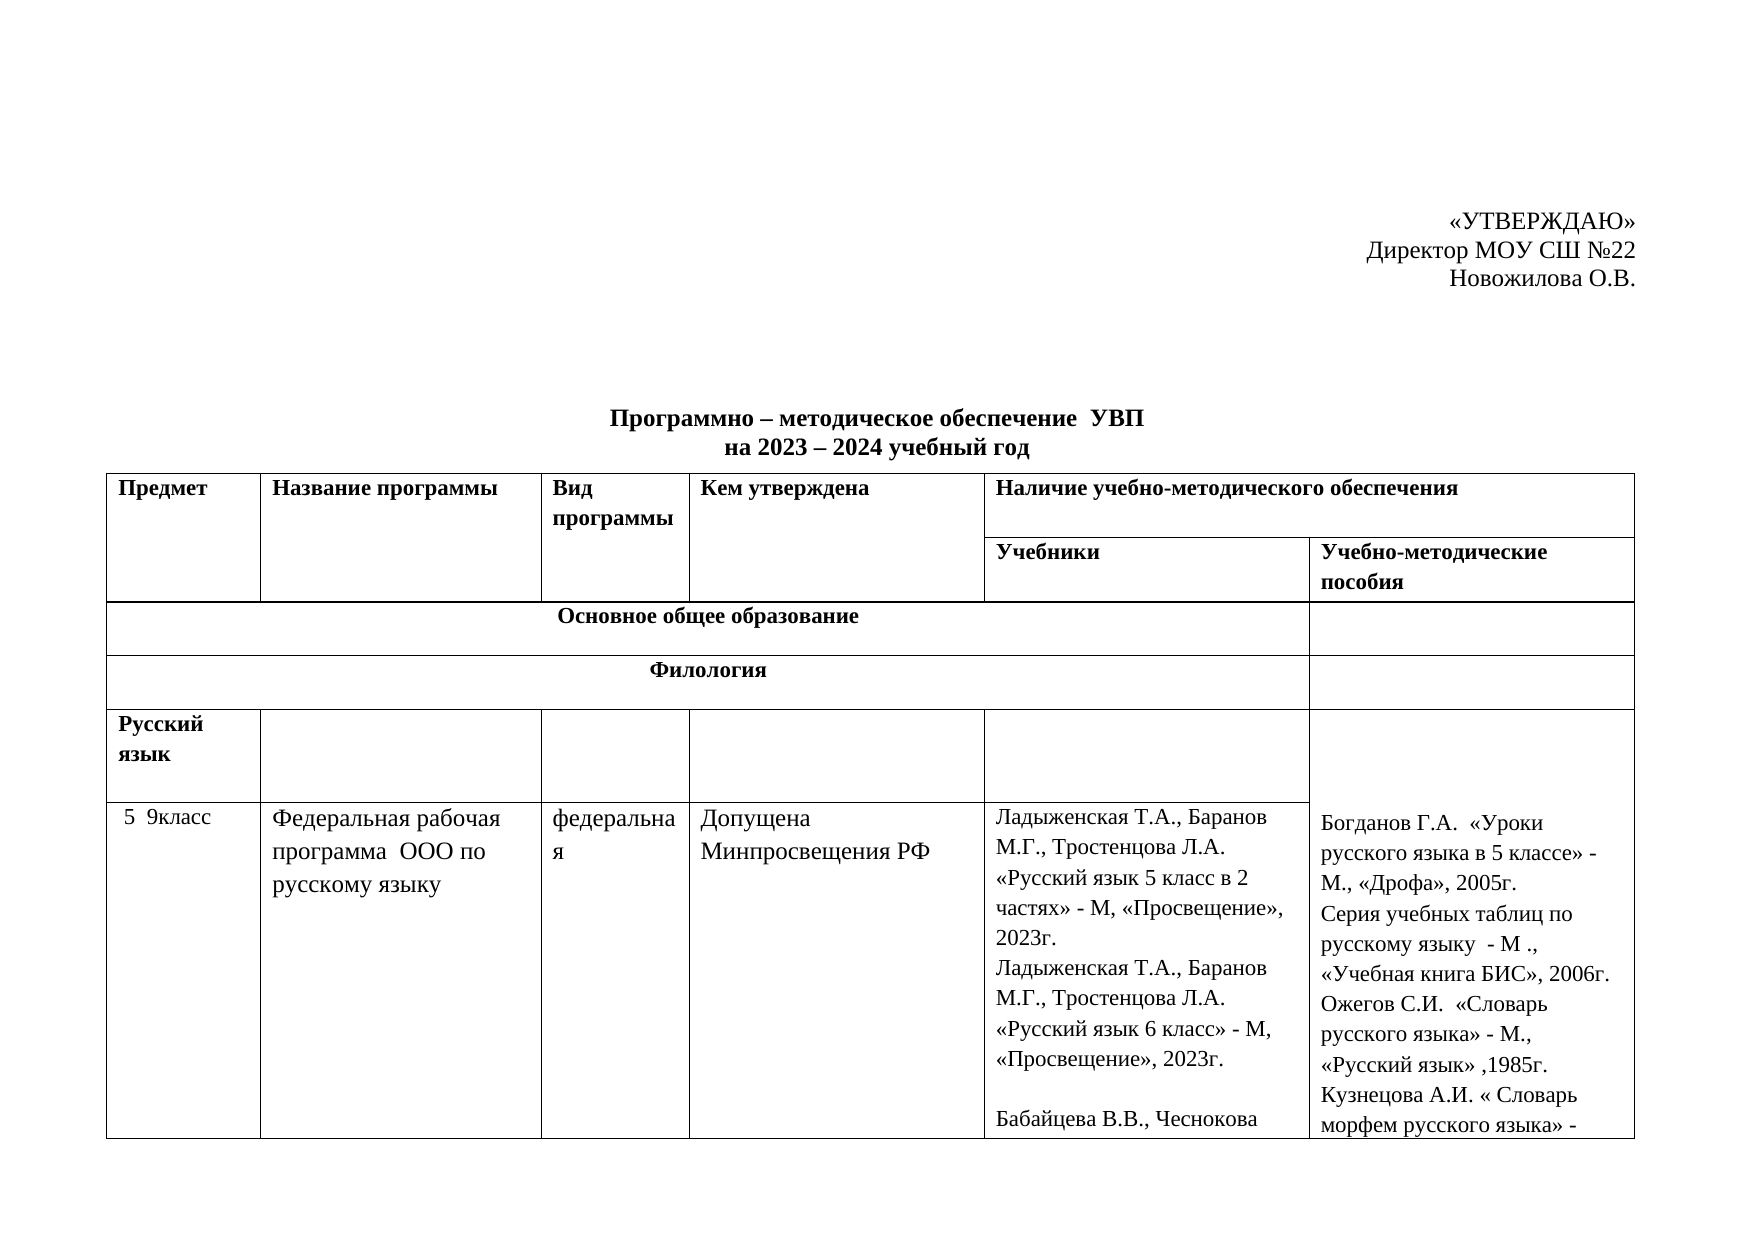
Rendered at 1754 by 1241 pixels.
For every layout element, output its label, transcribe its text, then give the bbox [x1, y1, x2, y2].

table_cell Учебники [985, 538, 1309, 601]
table_cell 5 9класс [107, 803, 260, 1137]
table_cell Русский язык [107, 710, 260, 802]
text Новожилова О.В. [118, 263, 1636, 292]
table_cell Филология [107, 656, 1309, 709]
table_cell [690, 710, 984, 802]
table_header Кем утверждена [690, 474, 984, 601]
table_cell [542, 710, 689, 802]
table_header Предмет [107, 474, 260, 601]
text на 2023 – 2024 учебный год [118, 432, 1636, 461]
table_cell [690, 803, 984, 1137]
table_header Название программы [261, 474, 541, 601]
table_header Вид программы [542, 474, 689, 601]
table_cell Богданов Г.А. «Уроки русского языка в 5 классе» - М., «Дрофа», 2005г. Серия учебных таблиц по русскому языку - М ., «Учебная книга БИС», 2006г. Ожегов С.И. «Словарь русского языка» - М., «Русский язык» ,1985г. Кузнецова А.И. « Словарь морфем русского языка» -М .,«Русский язык», 1987г. «Орфографический словарь русского языка» -М., «Русский язык» ,1984г. Типовые тестовые задания. 5-11 класс - М .,«Экзамен» ,2004г. Богданов Г.А. « Уроки русского языка в 6 классе» - М., «Просвещение» ,2003г. Крамаренко Н.О. «Уроки русского языка в 7 классе» -М .,«Просвещение» , 2002г. Широковская Ю.С. «Уроки русского языка в 8 классе» -М .,«Просвещение» ,2002г. Соколова Г.П. «Уроки русского языка в 9 классе» - М., «Просвещение» ,2000г. [1310, 710, 1634, 1137]
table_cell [985, 803, 1309, 1137]
text Директор МОУ СШ №22 [118, 235, 1636, 263]
table_cell [1310, 656, 1634, 709]
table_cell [261, 803, 541, 1137]
table_cell [985, 710, 1309, 802]
text Программно – методическое обеспечение УВП [118, 403, 1636, 432]
table_cell федеральная [542, 803, 689, 1137]
table_cell [1310, 603, 1634, 655]
table_cell Основное общее образование [107, 603, 1309, 655]
table_header Наличие учебно-методического обеспечения [985, 474, 1634, 537]
text «УТВЕРЖДАЮ» [118, 206, 1636, 235]
table_cell Учебно-методические пособия [1310, 538, 1634, 601]
table_cell [261, 710, 541, 802]
